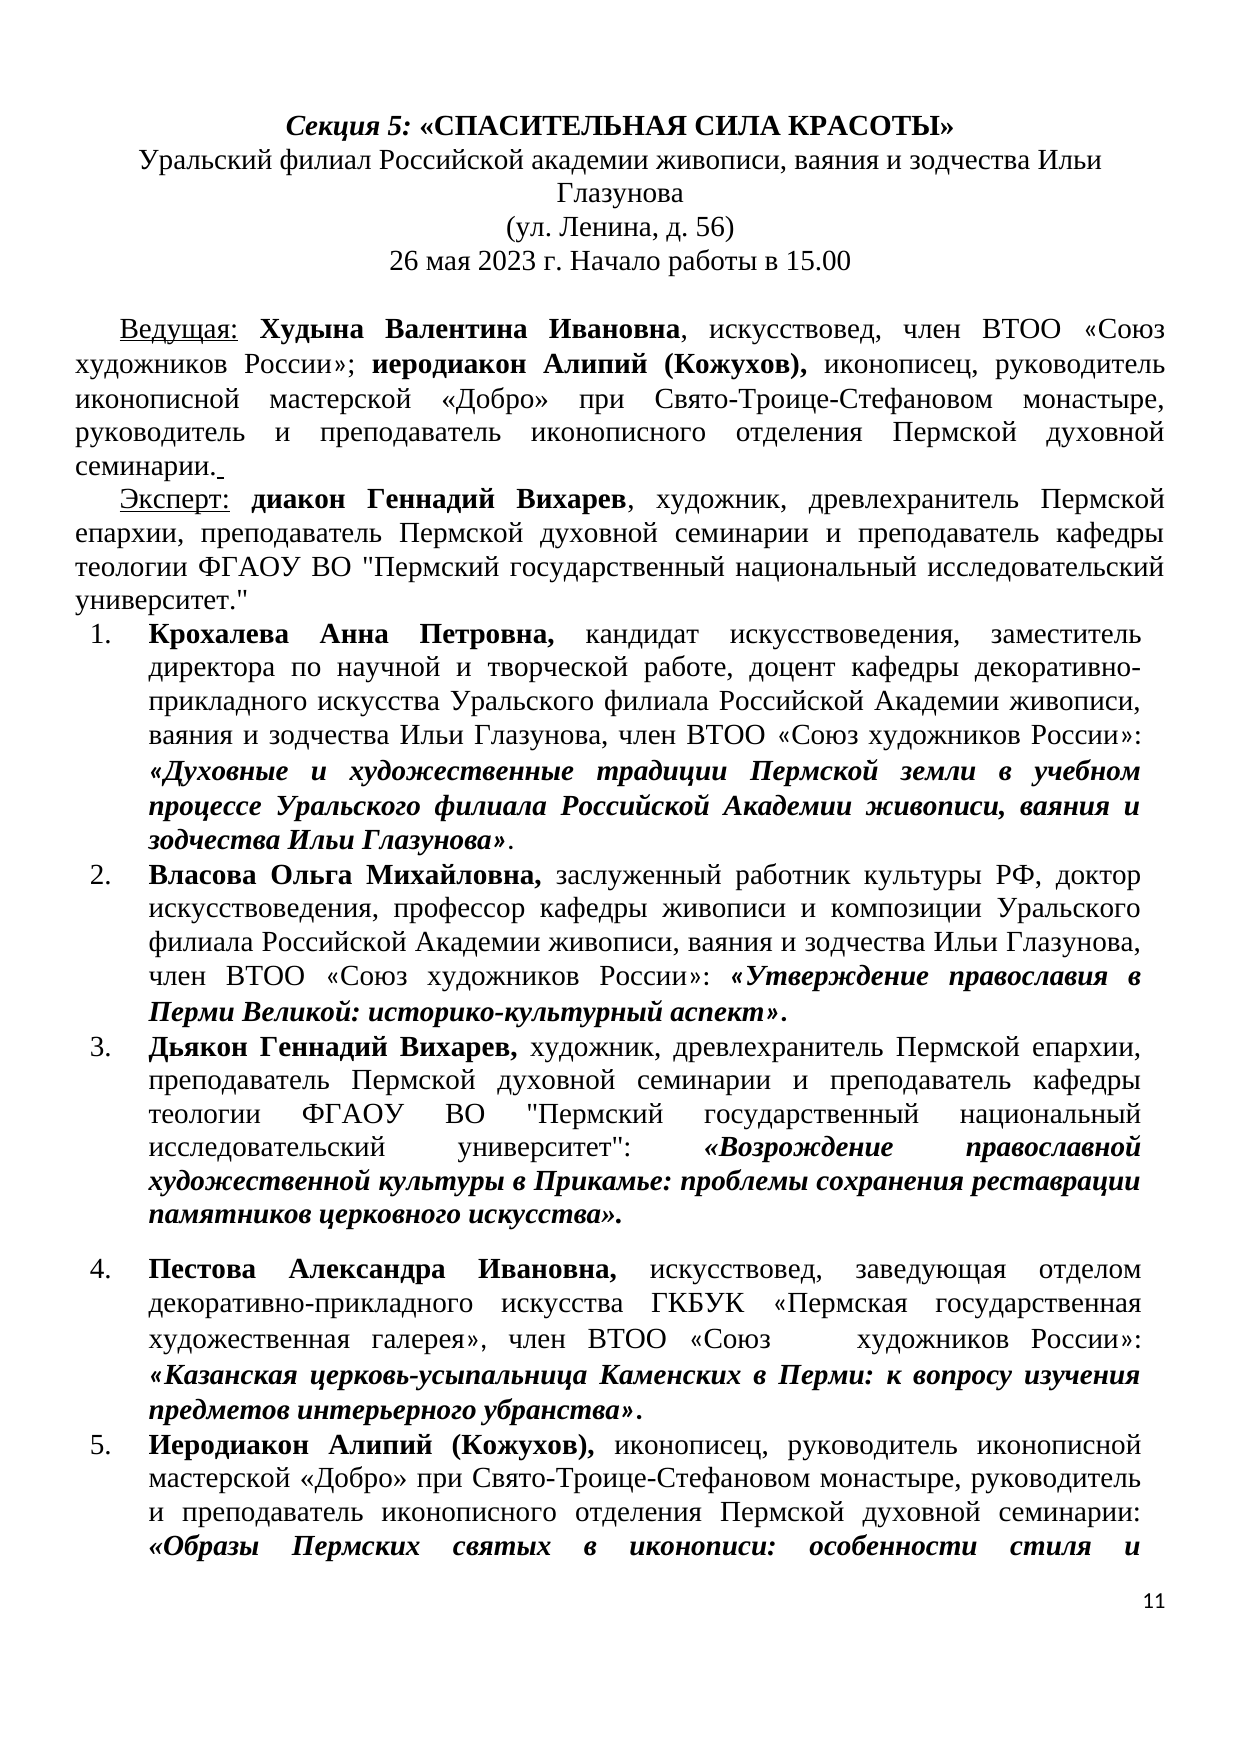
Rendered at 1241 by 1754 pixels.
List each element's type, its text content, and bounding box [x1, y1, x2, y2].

table_cell 5. [64, 1427, 137, 1587]
text Секция 5: «СПАСИТЕЛЬНАЯ СИЛА КРАСОТЫ» [75, 108, 1165, 142]
table_header 1. [64, 616, 137, 857]
text 26 мая 2023 г. Начало работы в 15.00 [75, 243, 1165, 276]
table_cell 3. [64, 1029, 137, 1251]
text Уральский филиал Российской академии живописи, ваяния и зодчества Ильи Глазунова [75, 142, 1165, 209]
text (ул. Ленина, д. 56) [75, 209, 1165, 243]
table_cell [137, 1427, 1153, 1587]
table_header Крохалева Анна Петровна, кандидат искусствоведения, заместитель директора по научной и творческой работе, доцент кафедры декоративно-прикладного искусства Уральского филиала Российской Академии живописи, ваяния и зодчества Ильи Глазунова, член ВТОО «Союз художников России»: «Духовные и художественные традиции Пермской земли в учебном процессе Уральского филиала Российской Академии живописи, ваяния и зодчества Ильи Глазунова». [137, 616, 1153, 857]
table_cell Власова Ольга Михайловна, заслуженный работник культуры РФ, доктор искусствоведения, профессор кафедры живописи и композиции Уральского филиала Российской Академии живописи, ваяния и зодчества Ильи Глазунова, член ВТОО «Союз художников России»: «Утверждение православия в Перми Великой: историко-культурный аспект». [137, 857, 1153, 1029]
table_cell Пестова Александра Ивановна, искусствовед, заведующая отделом декоративно-прикладного искусства ГКБУК «Пермская государственная художественная галерея», член ВТОО «Союз художников России»: «Казанская церковь-усыпальница Каменских в Перми: к вопросу изучения предметов интерьерного убранства». [137, 1251, 1153, 1427]
text Ведущая: Худына Валентина Ивановна, искусствовед, член ВТОО «Союз художников России»; иеродиакон Алипий (Кожухов), иконописец, руководитель иконописной мастерской «Добро» при Свято-Троице-Стефановом монастыре, руководитель и преподаватель иконописного отделения Пермской духовной семинарии. [75, 310, 1165, 482]
table_cell 4. [64, 1251, 137, 1427]
table_cell 2. [64, 857, 137, 1029]
text Эксперт: диакон Геннадий Вихарев, художник, древлехранитель Пермской епархии, преподаватель Пермской духовной семинарии и преподаватель кафедры теологии ФГАОУ ВО "Пермский государственный национальный исследовательский университет." [75, 482, 1165, 616]
table_cell Дьякон Геннадий Вихарев, художник, древлехранитель Пермской епархии, преподаватель Пермской духовной семинарии и преподаватель кафедры теологии ФГАОУ ВО "Пермский государственный национальный исследовательский университет": «Возрождение православной художественной культуры в Прикамье: проблемы сохранения реставрации памятников церковного искусства». [137, 1029, 1153, 1251]
